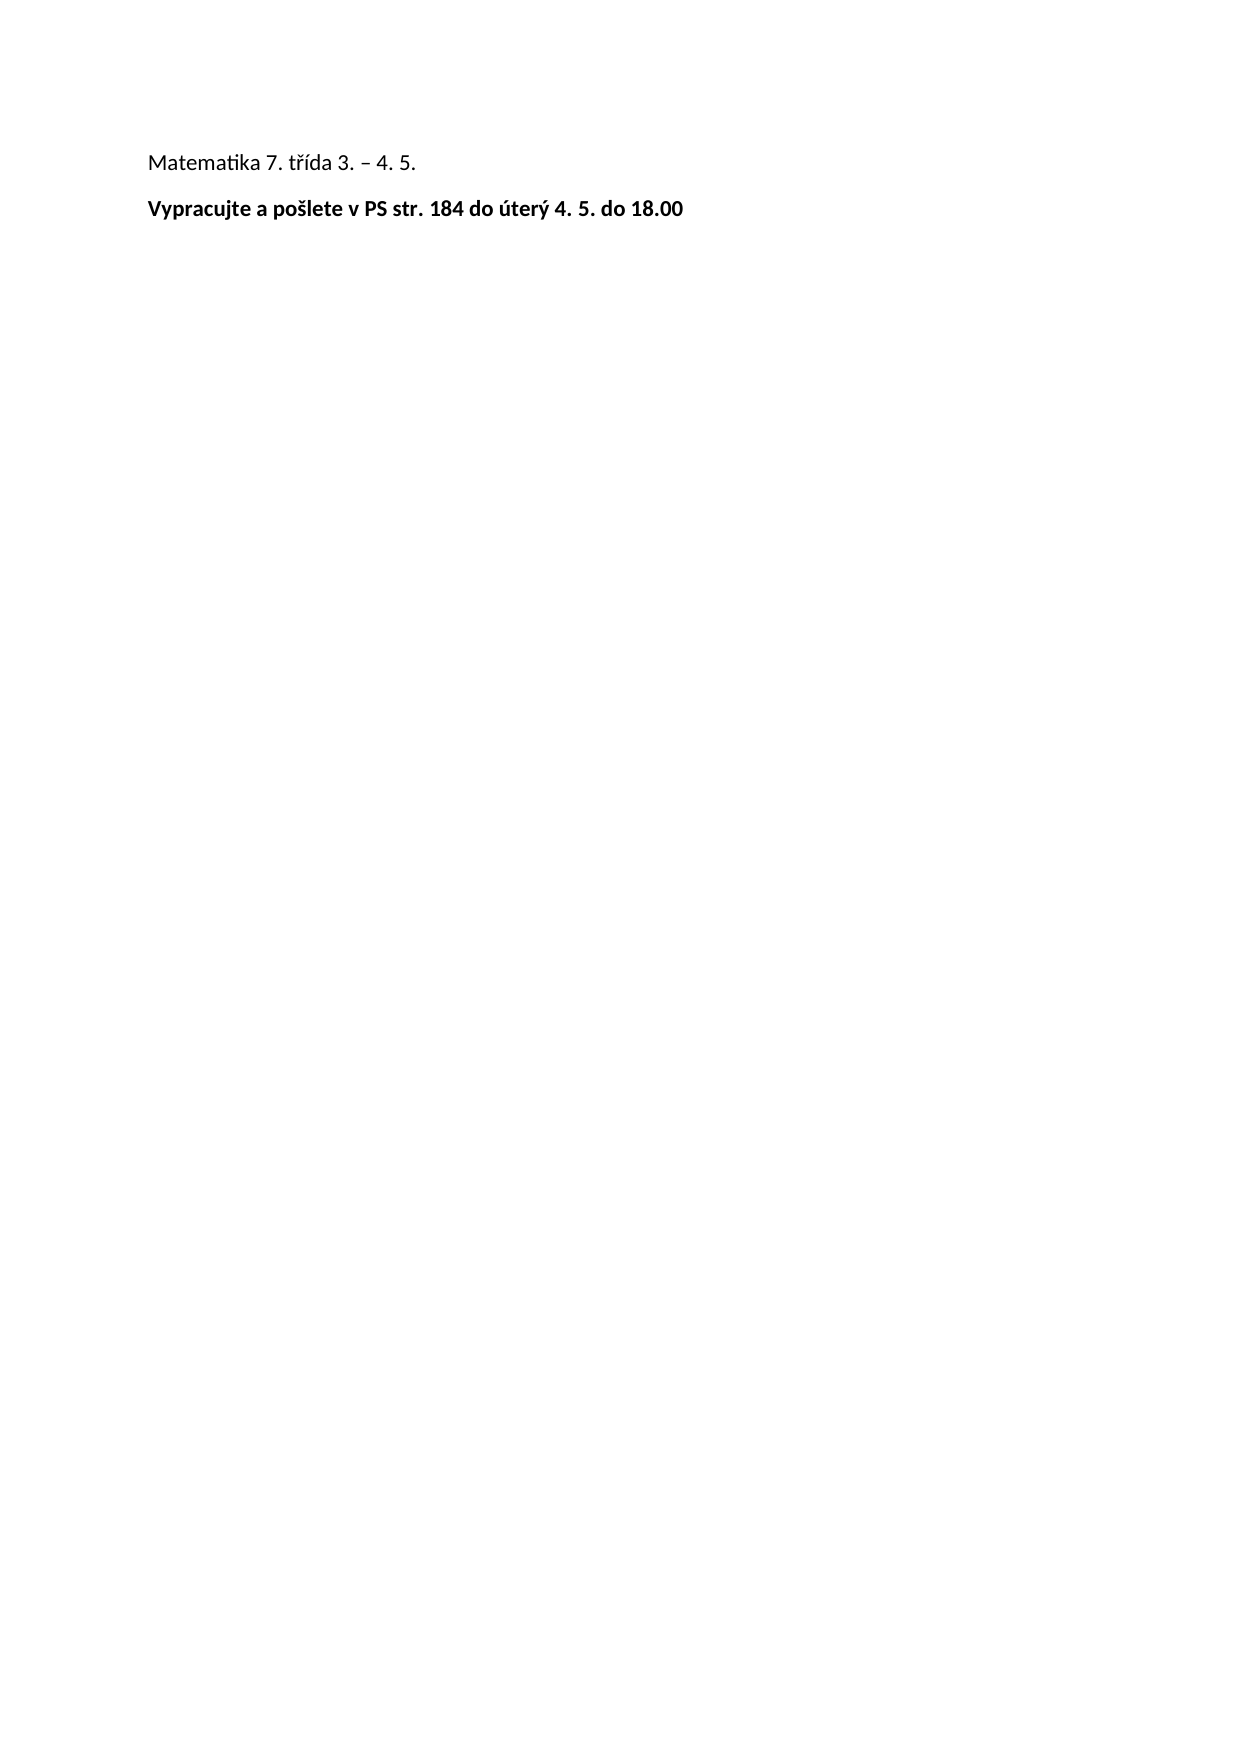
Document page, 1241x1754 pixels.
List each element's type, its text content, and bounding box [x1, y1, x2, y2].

text Matematika 7. třída 3. – 4. 5. [148, 148, 1093, 176]
text Vypracujte a pošlete v PS str. 184 do úterý 4. 5. do 18.00 [148, 194, 1093, 222]
